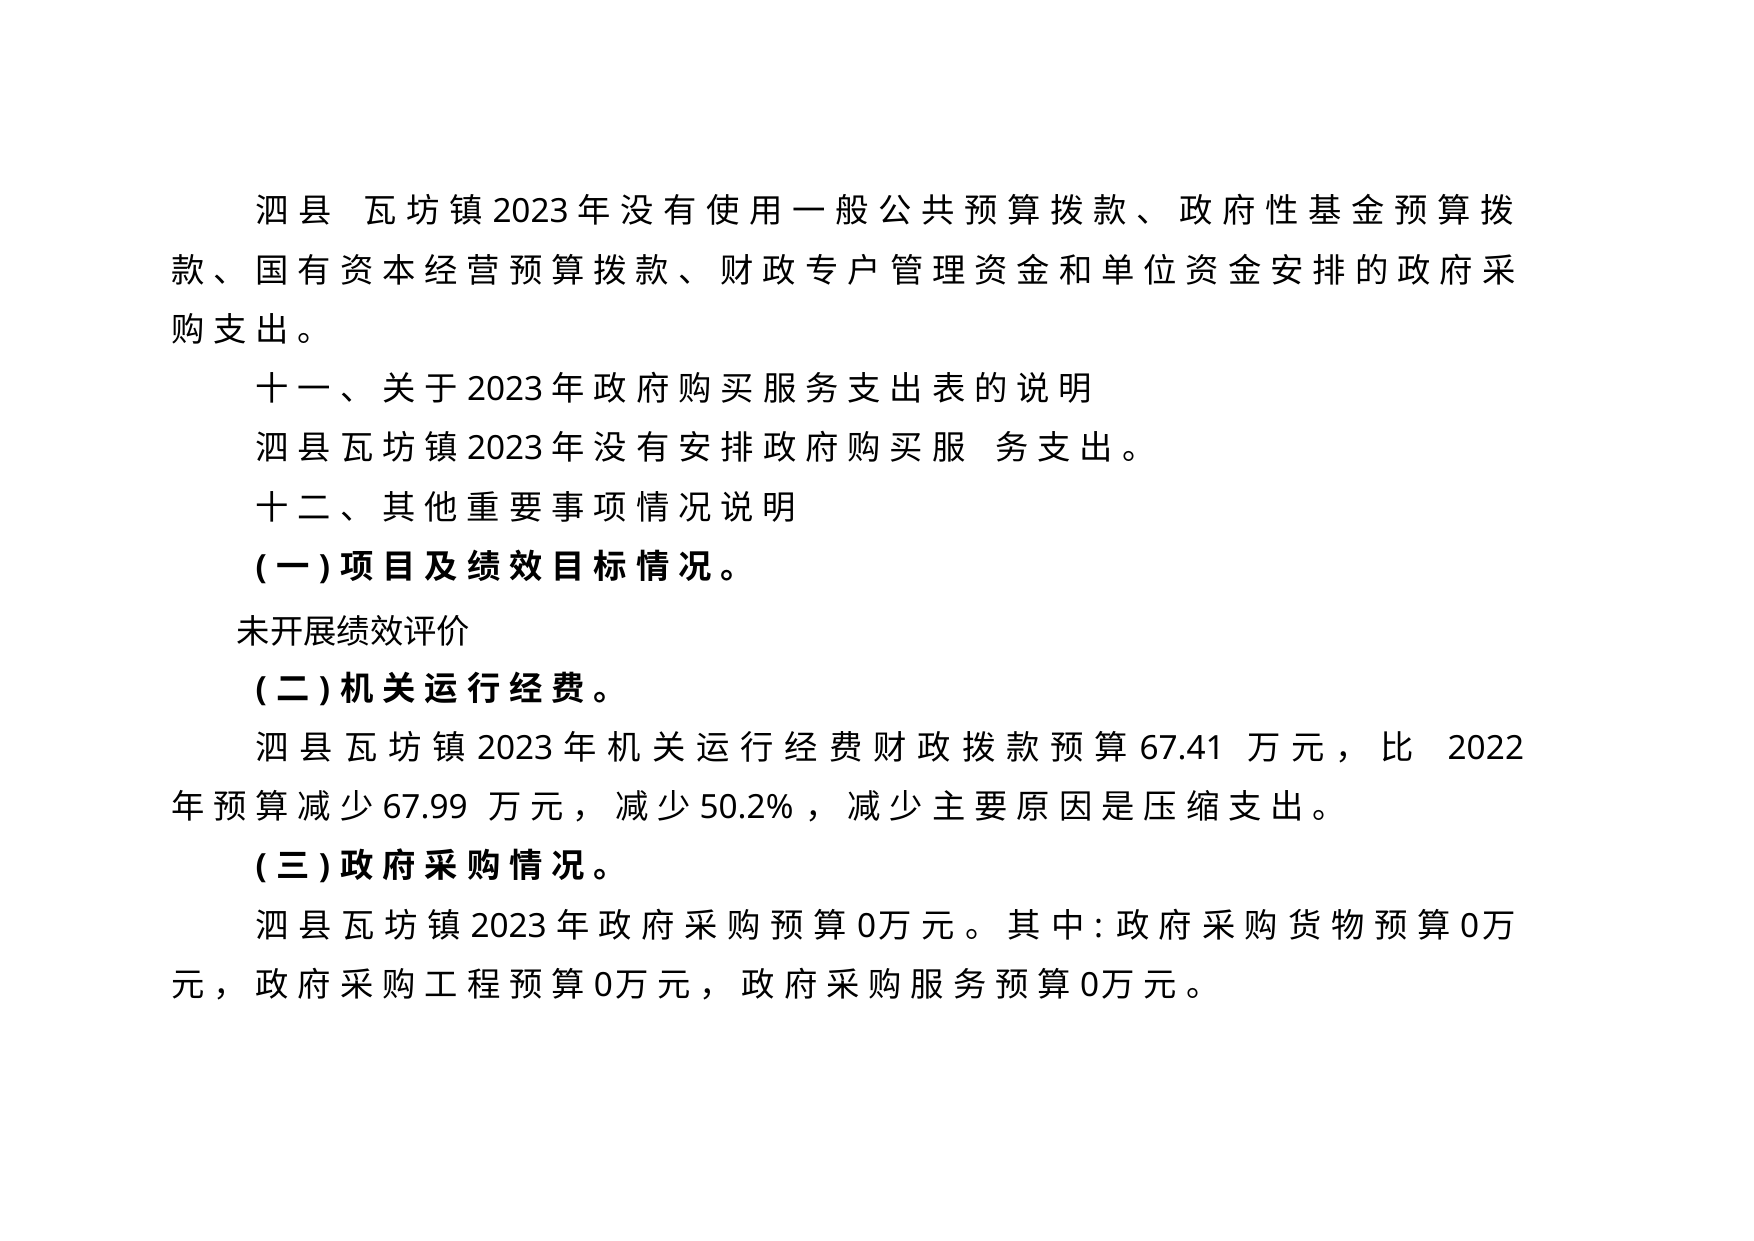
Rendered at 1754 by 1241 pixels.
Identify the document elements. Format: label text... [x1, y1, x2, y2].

text (一)项目及绩效目标情况。 [171, 534, 1524, 593]
text 十二、其他重要事项情况说明 [171, 475, 1524, 534]
text 泗县瓦坊镇2023年没有安排政府购买服 务支出。 [171, 416, 1524, 475]
text 泗县 瓦坊镇2023年没有使用一般公共预算拨款、政府性基金预算拨款、国有资本经营预算拨款、财政专户管理资金和单位资金安排的政府采购支出。 [171, 178, 1524, 356]
text 泗县瓦坊镇2023年机关运行经费财政拨款预算67.41万元，比 2022 年预算减少67.99万元，减少50.2%，减少主要原因是压缩支出。 [171, 715, 1524, 834]
text 未开展绩效评价 [236, 593, 1524, 656]
text 十一、关于2023年政府购买服务支出表的说明 [171, 356, 1524, 416]
text (二)机关运行经费。 [171, 656, 1524, 715]
text 泗县瓦坊镇2023年政府采购预算0万元。其中:政府采购货物预算0万元，政府采购工程预算0万元，政府采购服务预算0万元。 [171, 893, 1524, 1012]
text (三)政府采购情况。 [171, 834, 1524, 893]
